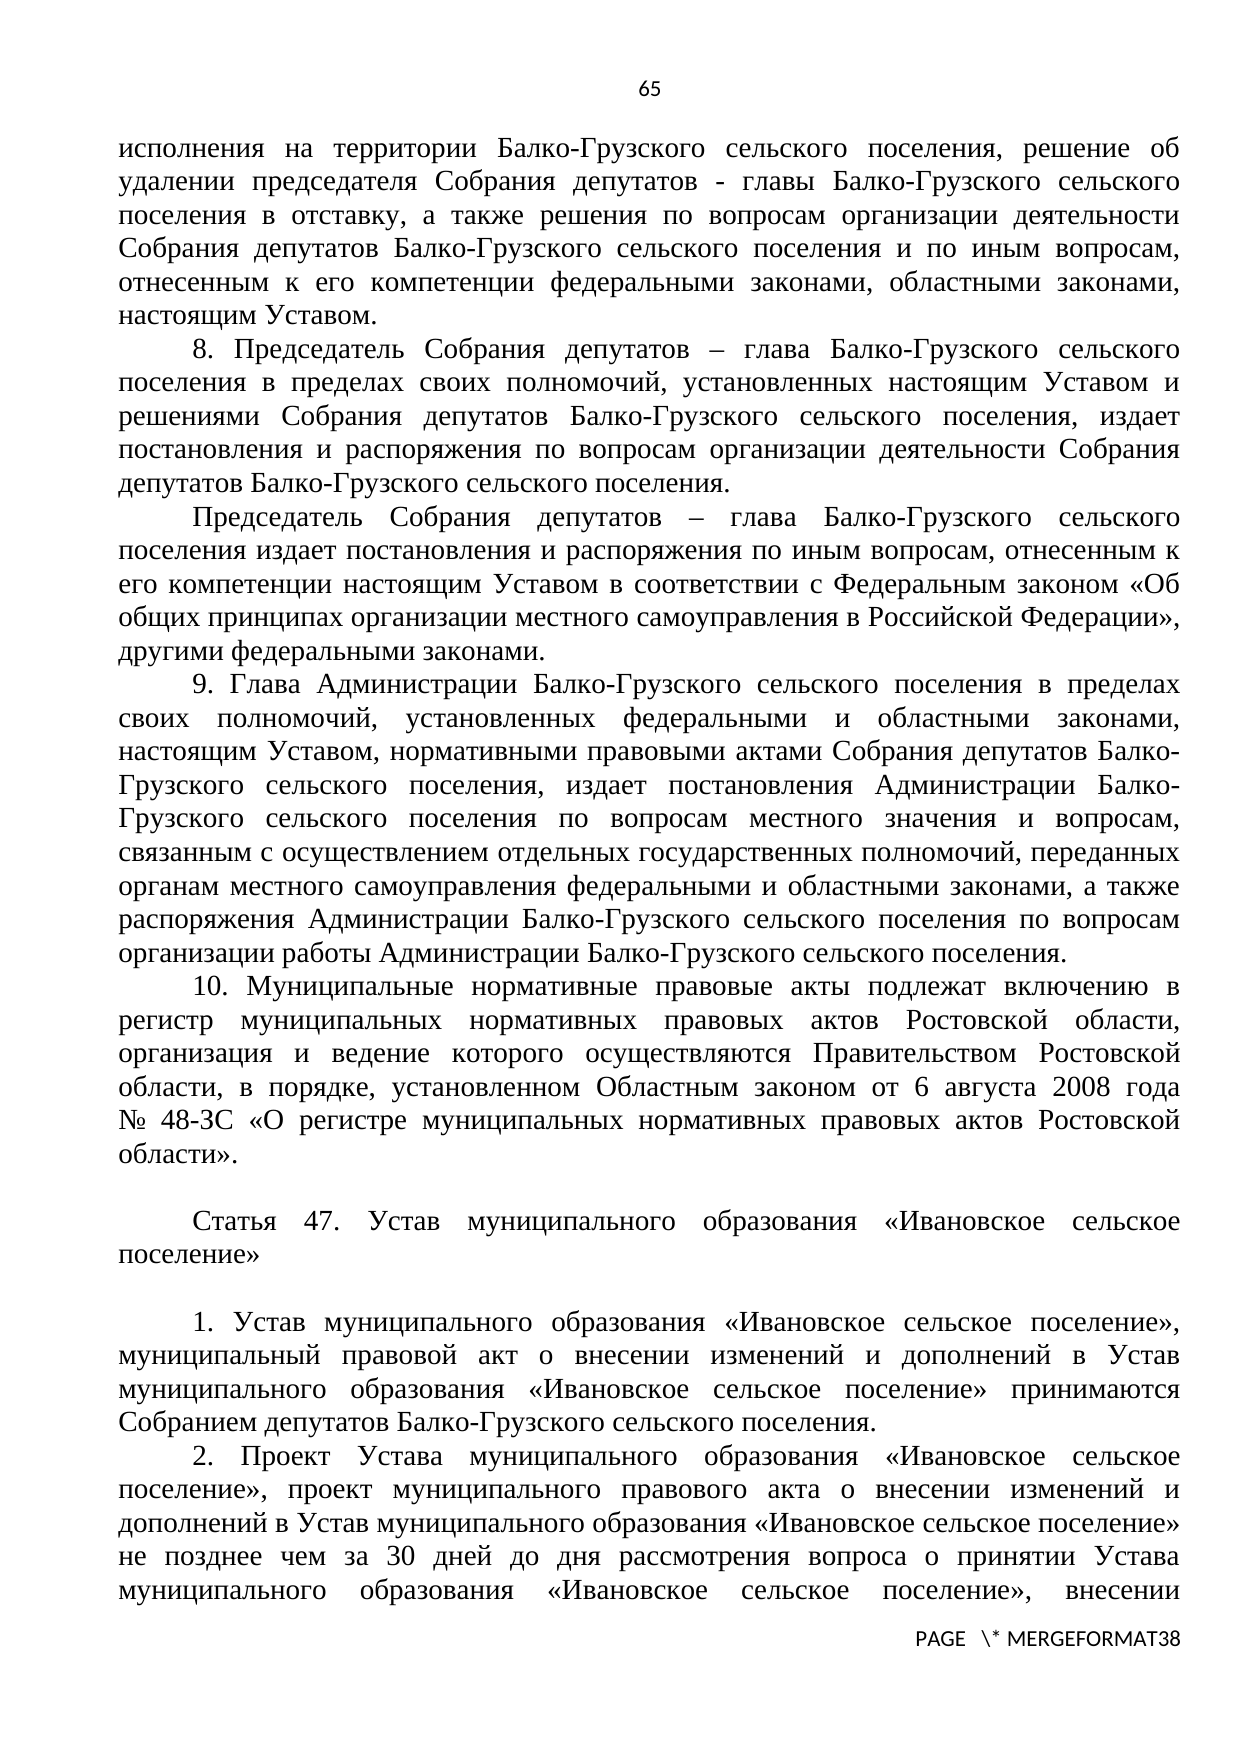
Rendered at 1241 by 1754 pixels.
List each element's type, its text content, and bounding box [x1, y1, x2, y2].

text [118, 130, 1181, 331]
text 9. Глава Администрации Балко-Грузского сельского поселения в пределах своих полномочий, установленных федеральными и областными законами, настоящим Уставом, нормативными правовыми актами Собрания депутатов Балко-Грузского сельского поселения, издает постановления Администрации Балко-Грузского сельского поселения по вопросам местного значения и вопросам, связанным с осуществлением отдельных государственных полномочий, переданных органам местного самоуправления федеральными и областными законами, а также распоряжения Администрации Балко-Грузского сельского поселения по вопросам организации работы Администрации Балко-Грузского сельского поселения. [118, 666, 1181, 968]
text Председатель Собрания депутатов – глава Балко-Грузского сельского поселения издает постановления и распоряжения по иным вопросам, отнесенным к его компетенции настоящим Уставом в соответствии с Федеральным законом «Об общих принципах организации местного самоуправления в Российской Федерации», другими федеральными законами. [118, 499, 1181, 666]
text Статья 47. Устав муниципального образования «Ивановское сельское поселение» [118, 1203, 1181, 1270]
text 1. Устав муниципального образования «Ивановское сельское поселение», муниципальный правовой акт о внесении изменений и дополнений в Устав муниципального образования «Ивановское сельское поселение» принимаются Собранием депутатов Балко-Грузского сельского поселения. [118, 1304, 1181, 1438]
text 10. Муниципальные нормативные правовые акты подлежат включению в регистр муниципальных нормативных правовых актов Ростовской области, организация и ведение которого осуществляются Правительством Ростовской области, в порядке, установленном Областным законом от 6 августа 2008 года № 48-ЗС «О регистре муниципальных нормативных правовых актов Ростовской области». [118, 968, 1181, 1169]
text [118, 1438, 1181, 1606]
text 8. Председатель Собрания депутатов – глава Балко-Грузского сельского поселения в пределах своих полномочий, установленных настоящим Уставом и решениями Собрания депутатов Балко-Грузского сельского поселения, издает постановления и распоряжения по вопросам организации деятельности Собрания депутатов Балко-Грузского сельского поселения. [118, 331, 1181, 499]
